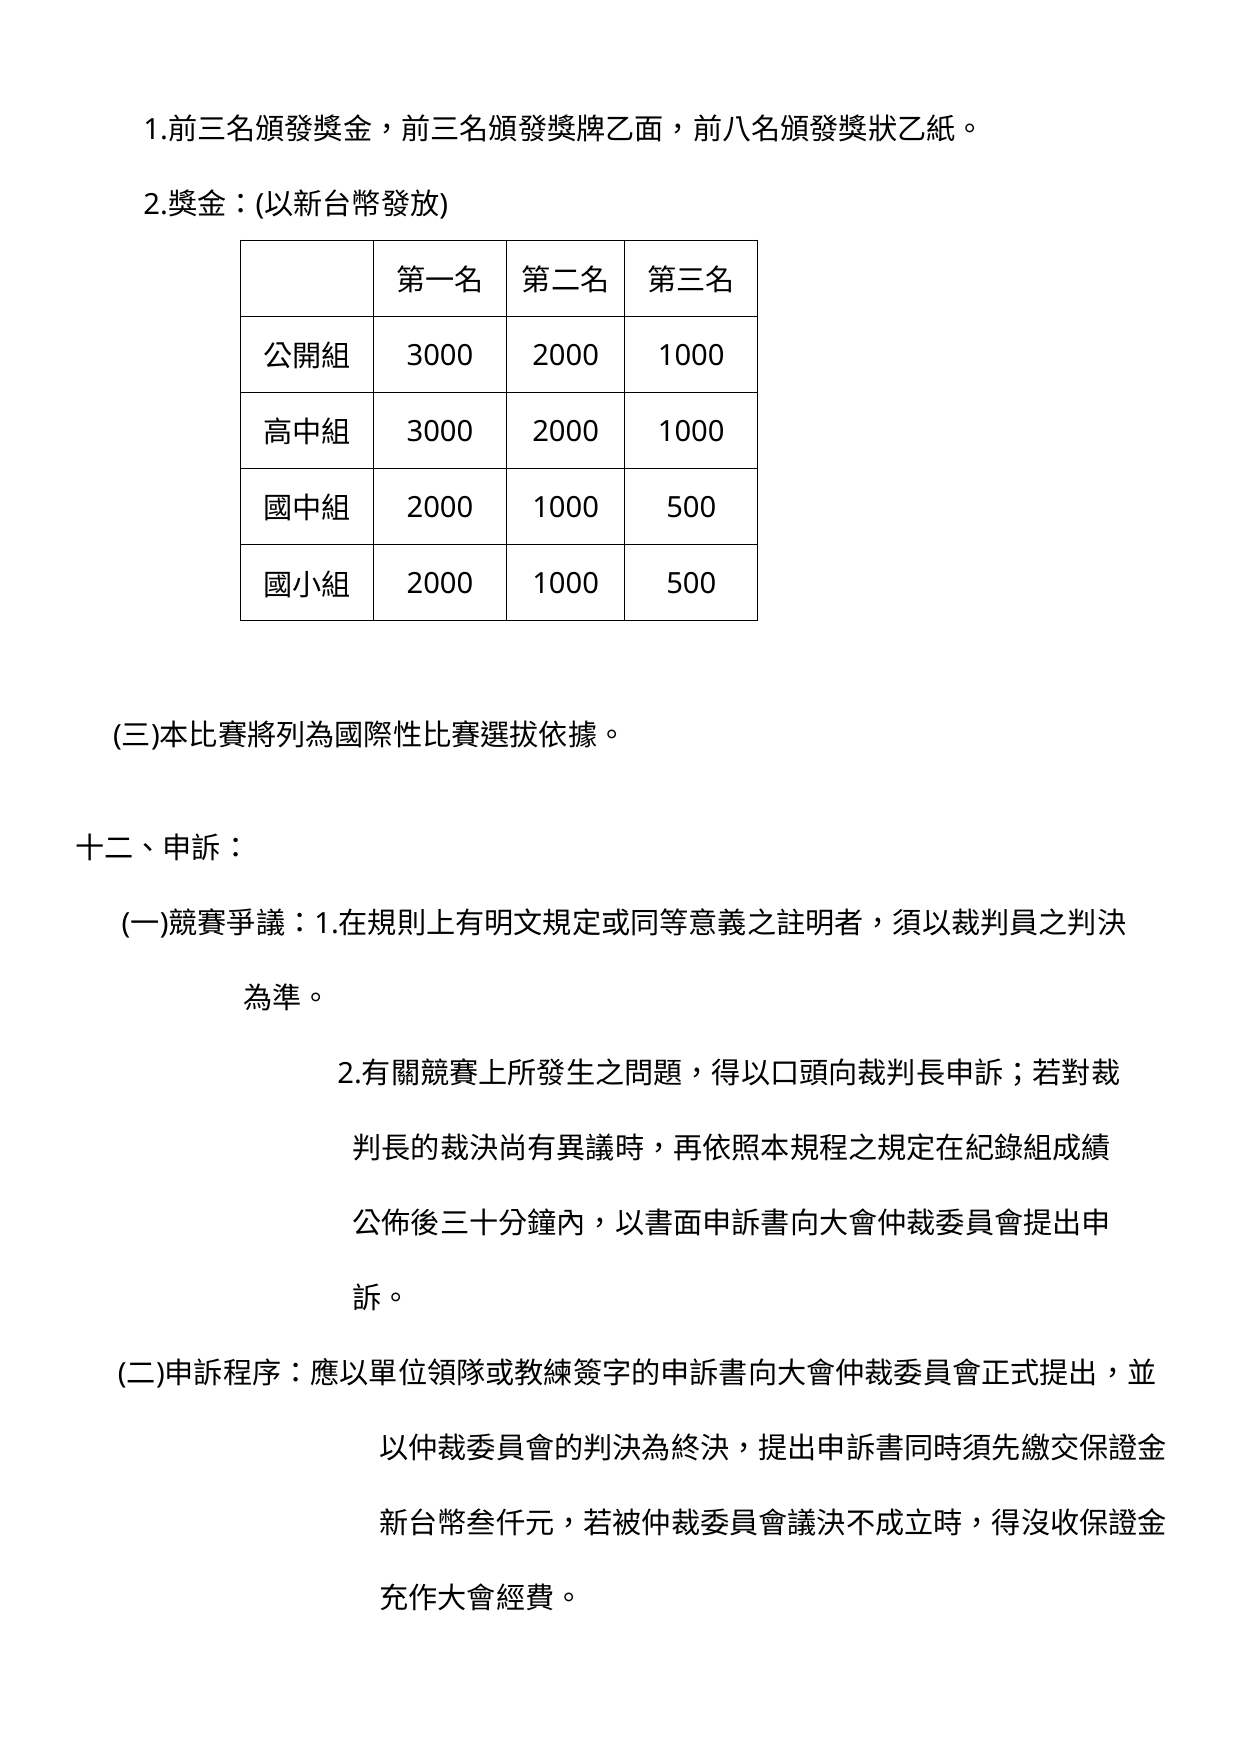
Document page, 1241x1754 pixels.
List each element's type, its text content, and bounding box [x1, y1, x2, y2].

text (一)競賽爭議：1.在規則上有明文規定或同等意義之註明者，須以裁判員之判決 [99, 883, 1181, 958]
table_header 第三名 [625, 241, 757, 316]
text (二)申訴程序：應以單位領隊或教練簽字的申訴書向大會仲裁委員會正式提出，並以仲裁委員會的判決為終決，提出申訴書同時須先繳交保證金新台幣叁仟元，若被仲裁委員會議決不成立時，得沒收保證金充作大會經費。 [87, 1333, 1181, 1633]
text 1.前三名頒發獎金，前三名頒發獎牌乙面，前八名頒發獎狀乙紙。 [75, 89, 1181, 164]
table_cell 2000 [374, 545, 506, 620]
text 2.有關競賽上所發生之問題，得以口頭向裁判長申訴；若對裁 [322, 1033, 1181, 1108]
table_cell 國中組 [241, 469, 373, 544]
text 2.獎金：(以新台幣發放) [75, 164, 1181, 239]
table_cell 2000 [374, 469, 506, 544]
text (三)本比賽將列為國際性比賽選拔依據。 [75, 696, 1181, 771]
table_cell 1000 [507, 469, 624, 544]
text 公佈後三十分鐘內，以書面申訴書向大會仲裁委員會提出申 [322, 1183, 1181, 1258]
text 訴。 [322, 1258, 1181, 1333]
table_cell 3000 [374, 317, 506, 392]
text 為準。 [99, 958, 1181, 1033]
table_cell 國小組 [241, 545, 373, 620]
table_cell 1000 [625, 317, 757, 392]
table_header 第二名 [507, 241, 624, 316]
table_cell 2000 [507, 393, 624, 468]
text 十二、申訴： [75, 808, 1181, 883]
table_cell 2000 [507, 317, 624, 392]
table_cell 3000 [374, 393, 506, 468]
text 判長的裁決尚有異議時，再依照本規程之規定在紀錄組成績 [322, 1108, 1181, 1183]
table_cell 1000 [625, 393, 757, 468]
table_cell 公開組 [241, 317, 373, 392]
table_cell 500 [625, 469, 757, 544]
table_header [241, 241, 373, 316]
table_cell 1000 [507, 545, 624, 620]
table_cell 500 [625, 545, 757, 620]
table_header 第一名 [374, 241, 506, 316]
table_cell 高中組 [241, 393, 373, 468]
